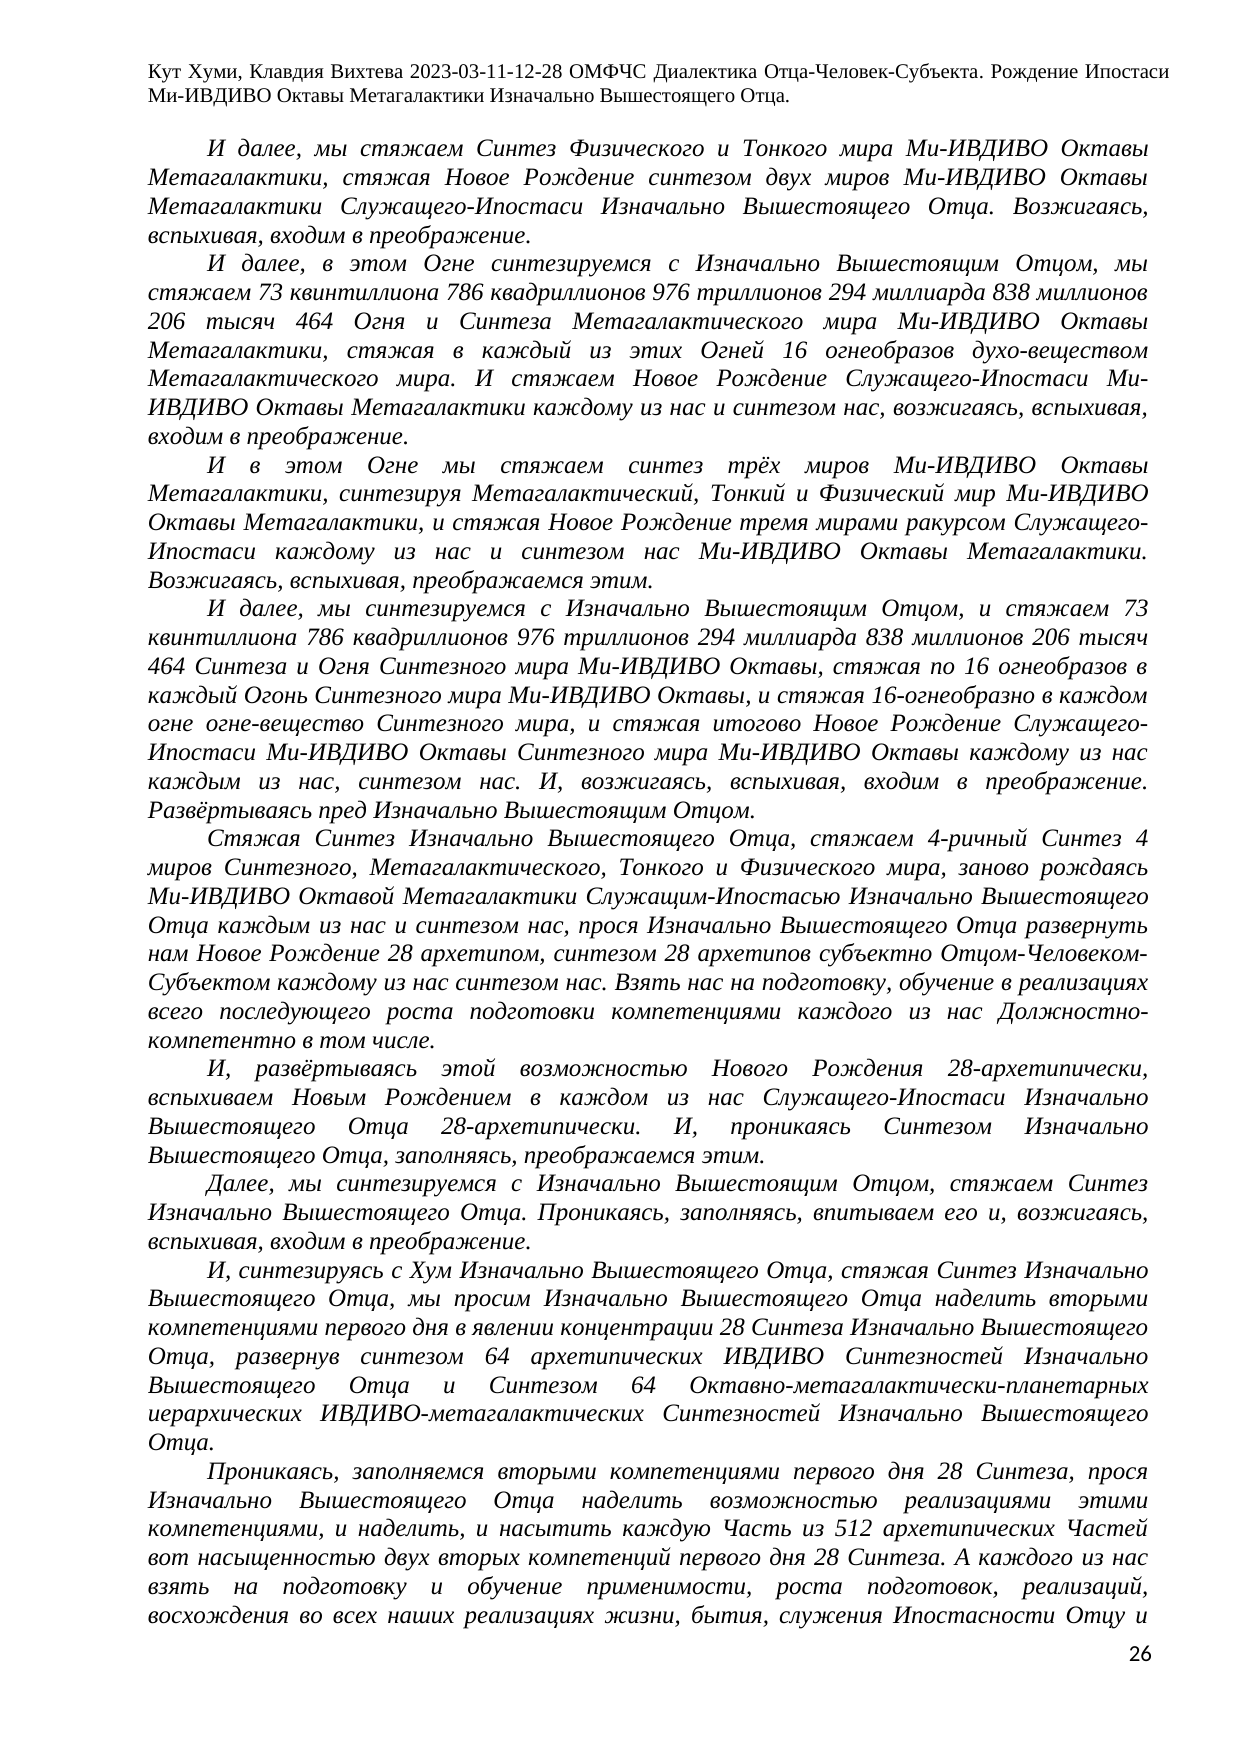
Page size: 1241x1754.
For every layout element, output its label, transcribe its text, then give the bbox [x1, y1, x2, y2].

text И далее, мы синтезируемся с Изначально Вышестоящим Отцом, и стяжаем 73 квинтиллиона 786 квадриллионов 976 триллионов 294 миллиарда 838 миллионов 206 тысяч 464 Синтеза и Огня Синтезного мира Ми-ИВДИВО Октавы, стяжая по 16 огнеобразов в каждый Огонь Синтезного мира Ми-ИВДИВО Октавы, и стяжая 16-огнеобразно в каждом огне огне-вещество Синтезного мира, и стяжая итогово Новое Рождение Служащего-Ипостаси Ми-ИВДИВО Октавы Синтезного мира Ми-ИВДИВО Октавы каждому из нас каждым из нас, синтезом нас. И, возжигаясь, вспыхивая, входим в преображение. Развёртываясь пред Изначально Вышестоящим Отцом. [148, 593, 1152, 823]
text И, развёртываясь этой возможностью Нового Рождения 28-архетипически, вспыхиваем Новым Рождением в каждом из нас Служащего-Ипостаси Изначально Вышестоящего Отца 28-архетипически. И, проникаясь Синтезом Изначально Вышестоящего Отца, заполняясь, преображаемся этим. [148, 1053, 1152, 1168]
text И далее, мы стяжаем Синтез Физического и Тонкого мира Ми-ИВДИВО Октавы Метагалактики, стяжая Новое Рождение синтезом двух миров Ми-ИВДИВО Октавы Метагалактики Служащего-Ипостаси Изначально Вышестоящего Отца. Возжигаясь, вспыхивая, входим в преображение. [148, 133, 1152, 248]
text Далее, мы синтезируемся с Изначально Вышестоящим Отцом, стяжаем Синтез Изначально Вышестоящего Отца. Проникаясь, заполняясь, впитываем его и, возжигаясь, вспыхивая, входим в преображение. [148, 1168, 1152, 1255]
text Стяжая Синтез Изначально Вышестоящего Отца, стяжаем 4-ричный Синтез 4 миров Синтезного, Метагалактического, Тонкого и Физического мира, заново рождаясь Ми-ИВДИВО Октавой Метагалактики Служащим-Ипостасью Изначально Вышестоящего Отца каждым из нас и синтезом нас, прося Изначально Вышестоящего Отца развернуть нам Новое Рождение 28 архетипом, синтезом 28 архетипов субъектно Отцом-Человеком-Субъектом каждому из нас синтезом нас. Взять нас на подготовку, обучение в реализациях всего последующего роста подготовки компетенциями каждого из нас Должностно-компетентно в том числе. [148, 823, 1152, 1053]
text И далее, в этом Огне синтезируемся с Изначально Вышестоящим Отцом, мы стяжаем 73 квинтиллиона 786 квадриллионов 976 триллионов 294 миллиарда 838 миллионов 206 тысяч 464 Огня и Синтеза Метагалактического мира Ми-ИВДИВО Октавы Метагалактики, стяжая в каждый из этих Огней 16 огнеобразов духо-веществом Метагалактического мира. И стяжаем Новое Рождение Служащего-Ипостаси Ми-ИВДИВО Октавы Метагалактики каждому из нас и синтезом нас, возжигаясь, вспыхивая, входим в преображение. [148, 248, 1152, 450]
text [148, 1456, 1152, 1628]
text И в этом Огне мы стяжаем синтез трёх миров Ми-ИВДИВО Октавы Метагалактики, синтезируя Метагалактический, Тонкий и Физический мир Ми-ИВДИВО Октавы Метагалактики, и стяжая Новое Рождение тремя мирами ракурсом Служащего-Ипостаси каждому из нас и синтезом нас Ми-ИВДИВО Октавы Метагалактики. Возжигаясь, вспыхивая, преображаемся этим. [148, 450, 1152, 593]
text И, синтезируясь с Хум Изначально Вышестоящего Отца, стяжая Синтез Изначально Вышестоящего Отца, мы просим Изначально Вышестоящего Отца наделить вторыми компетенциями первого дня в явлении концентрации 28 Синтеза Изначально Вышестоящего Отца, развернув синтезом 64 архетипических ИВДИВО Синтезностей Изначально Вышестоящего Отца и Синтезом 64 Октавно-метагалактически-планетарных иерархических ИВДИВО-метагалактических Синтезностей Изначально Вышестоящего Отца. [148, 1255, 1152, 1456]
